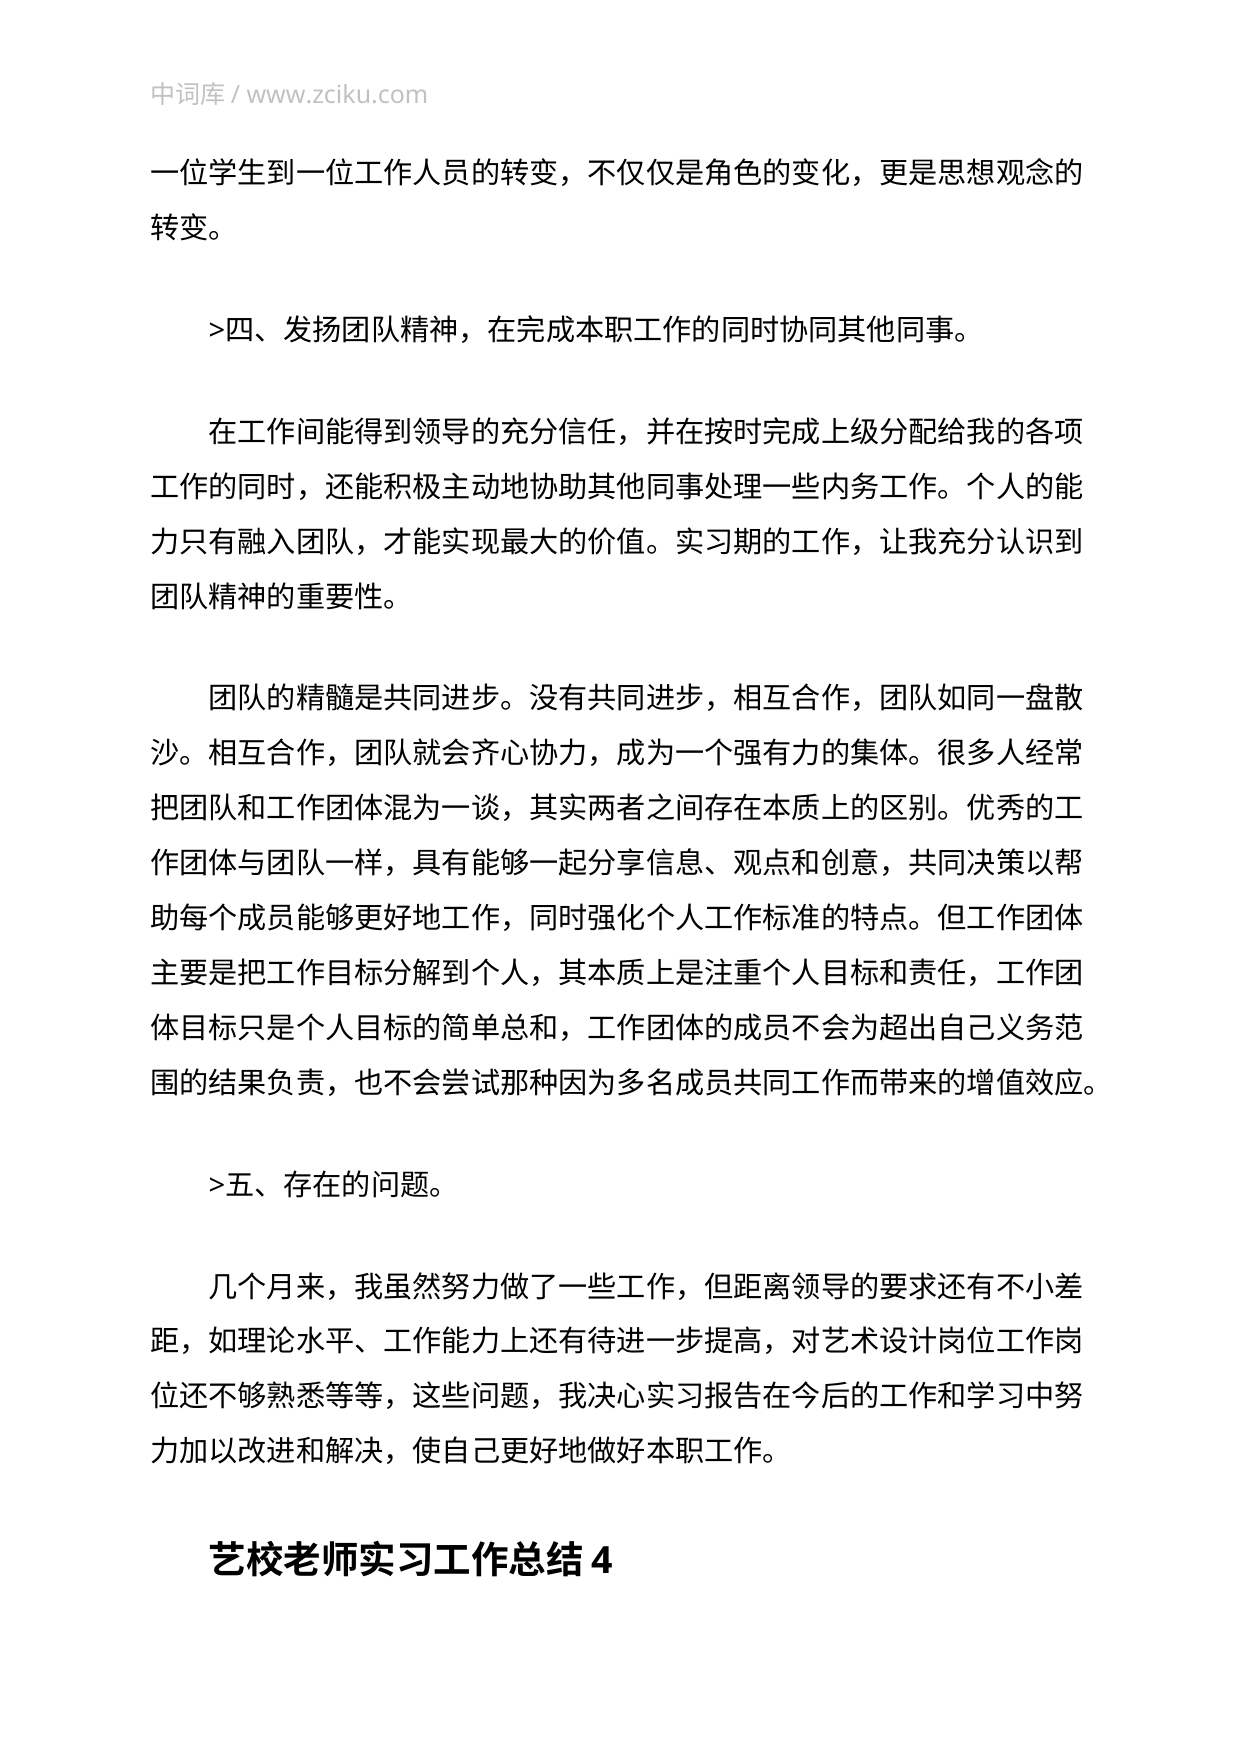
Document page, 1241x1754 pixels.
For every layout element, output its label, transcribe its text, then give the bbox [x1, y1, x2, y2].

text 几个月来，我虽然努力做了一些工作，但距离领导的要求还有不小差距，如理论水平、工作能力上还有待进一步提高，对艺术设计岗位工作岗位还不够熟悉等等，这些问题，我决心实习报告在今后的工作和学习中努力加以改进和解决，使自己更好地做好本职工作。 [150, 1263, 1090, 1470]
text 团队的精髓是共同进步。没有共同进步，相互合作，团队如同一盘散沙。相互合作，团队就会齐心协力，成为一个强有力的集体。很多人经常把团队和工作团体混为一谈，其实两者之间存在本质上的区别。优秀的工作团体与团队一样，具有能够一起分享信息、观点和创意，共同决策以帮助每个成员能够更好地工作，同时强化个人工作标准的特点。但工作团体主要是把工作目标分解到个人，其本质上是注重个人目标和责任，工作团体目标只是个人目标的简单总和，工作团体的成员不会为超出自己义务范围的结果负责，也不会尝试那种因为多名成员共同工作而带来的增值效应。 [150, 675, 1090, 1102]
text 艺校老师实习工作总结4 [150, 1529, 1090, 1584]
text 在工作间能得到领导的充分信任，并在按时完成上级分配给我的各项工作的同时，还能积极主动地协助其他同事处理一些内务工作。个人的能力只有融入团队，才能实现最大的价值。实习期的工作，让我充分认识到团队精神的重要性。 [150, 409, 1090, 616]
text >四、发扬团队精神，在完成本职工作的同时协同其他同事。 [150, 307, 1090, 349]
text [150, 150, 1090, 247]
text >五、存在的问题。 [150, 1161, 1090, 1203]
